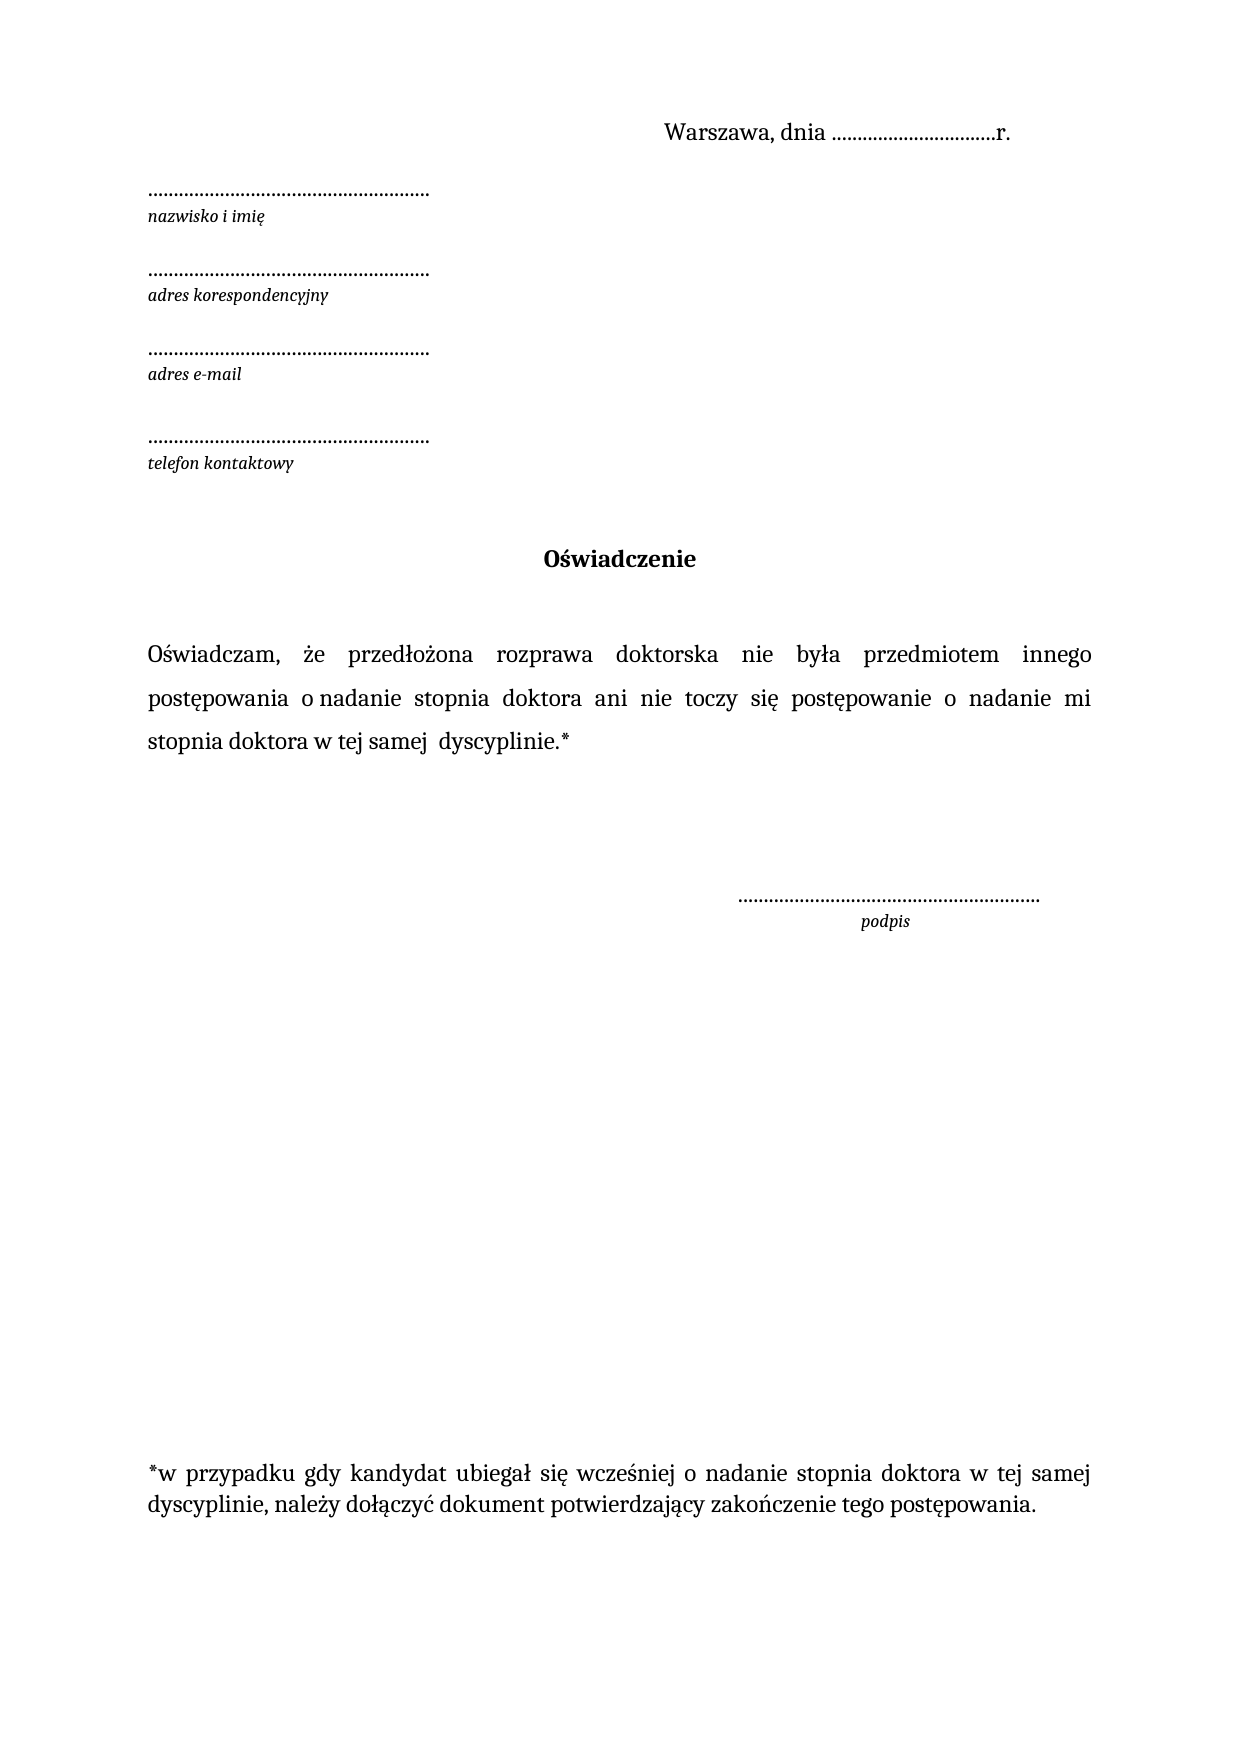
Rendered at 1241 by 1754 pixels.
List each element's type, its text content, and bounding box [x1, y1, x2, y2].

text ....................................................... [148, 333, 1093, 362]
text nazwisko i imię [148, 205, 1093, 227]
text Oświadczenie [148, 545, 1093, 574]
text ....................................................... [148, 174, 1093, 203]
text adres korespondencyjny [148, 284, 1093, 306]
text *w przypadku gdy kandydat ubiegał się wcześniej o nadanie stopnia doktora w tej samej dyscyplinie, należy dołączyć dokument potwierdzający zakończenie tego postępowania. [148, 1458, 1093, 1518]
text adres e-mail [148, 364, 1093, 385]
list podpis [811, 911, 1093, 932]
list Warszawa, dnia ................................r. [590, 118, 1093, 147]
text ....................................................... [148, 253, 1093, 282]
list ........................................................... [664, 879, 1093, 908]
text Oświadczam, że przedłożona rozprawa doktorska nie była przedmiotem innego postępowania o nadanie stopnia doktora ani nie toczy się postępowanie o nadanie mi stopnia doktora w tej samej dyscyplinie.* [148, 640, 1093, 755]
text telefon kontaktowy [148, 452, 1093, 474]
text ....................................................... [148, 421, 1093, 450]
